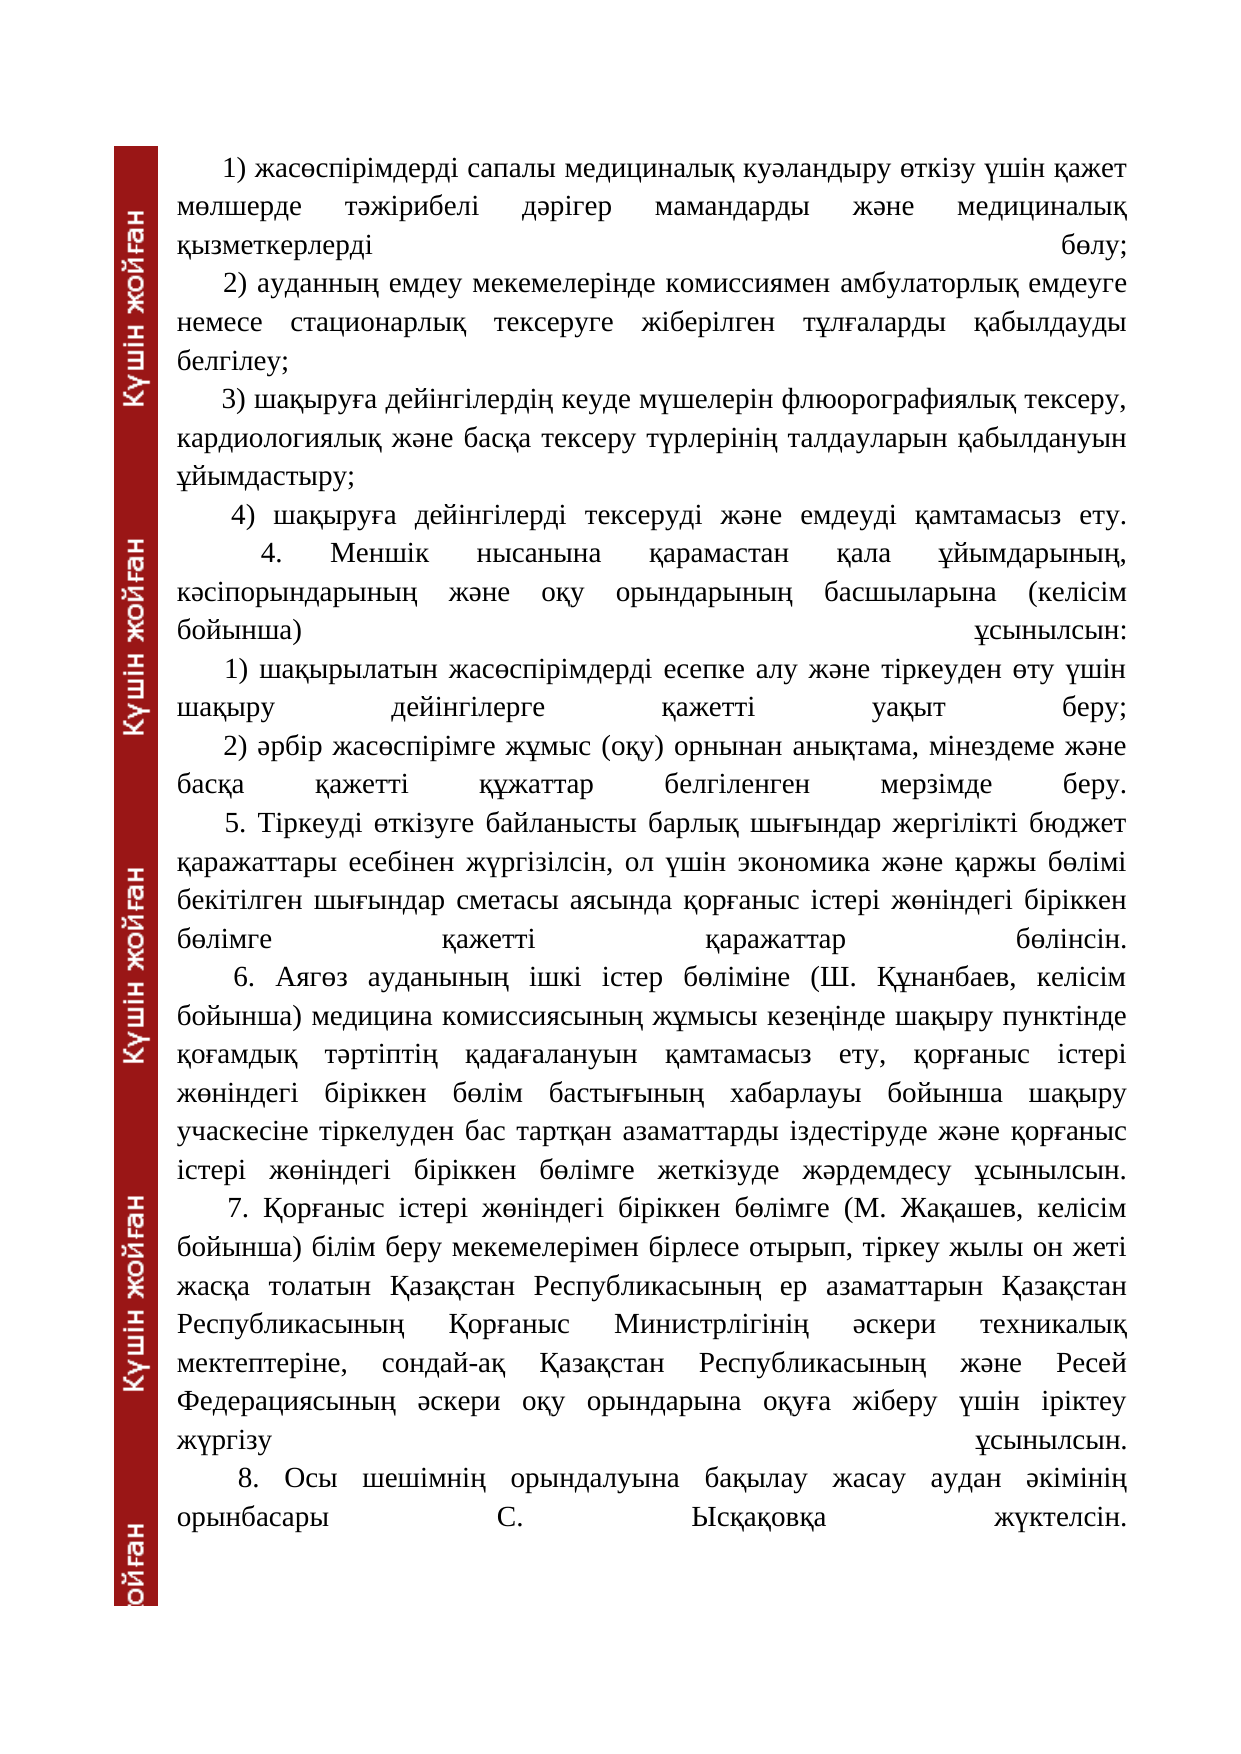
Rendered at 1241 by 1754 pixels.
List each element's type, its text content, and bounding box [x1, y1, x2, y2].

picture [114, 146, 158, 150]
picture [114, 1532, 158, 1606]
